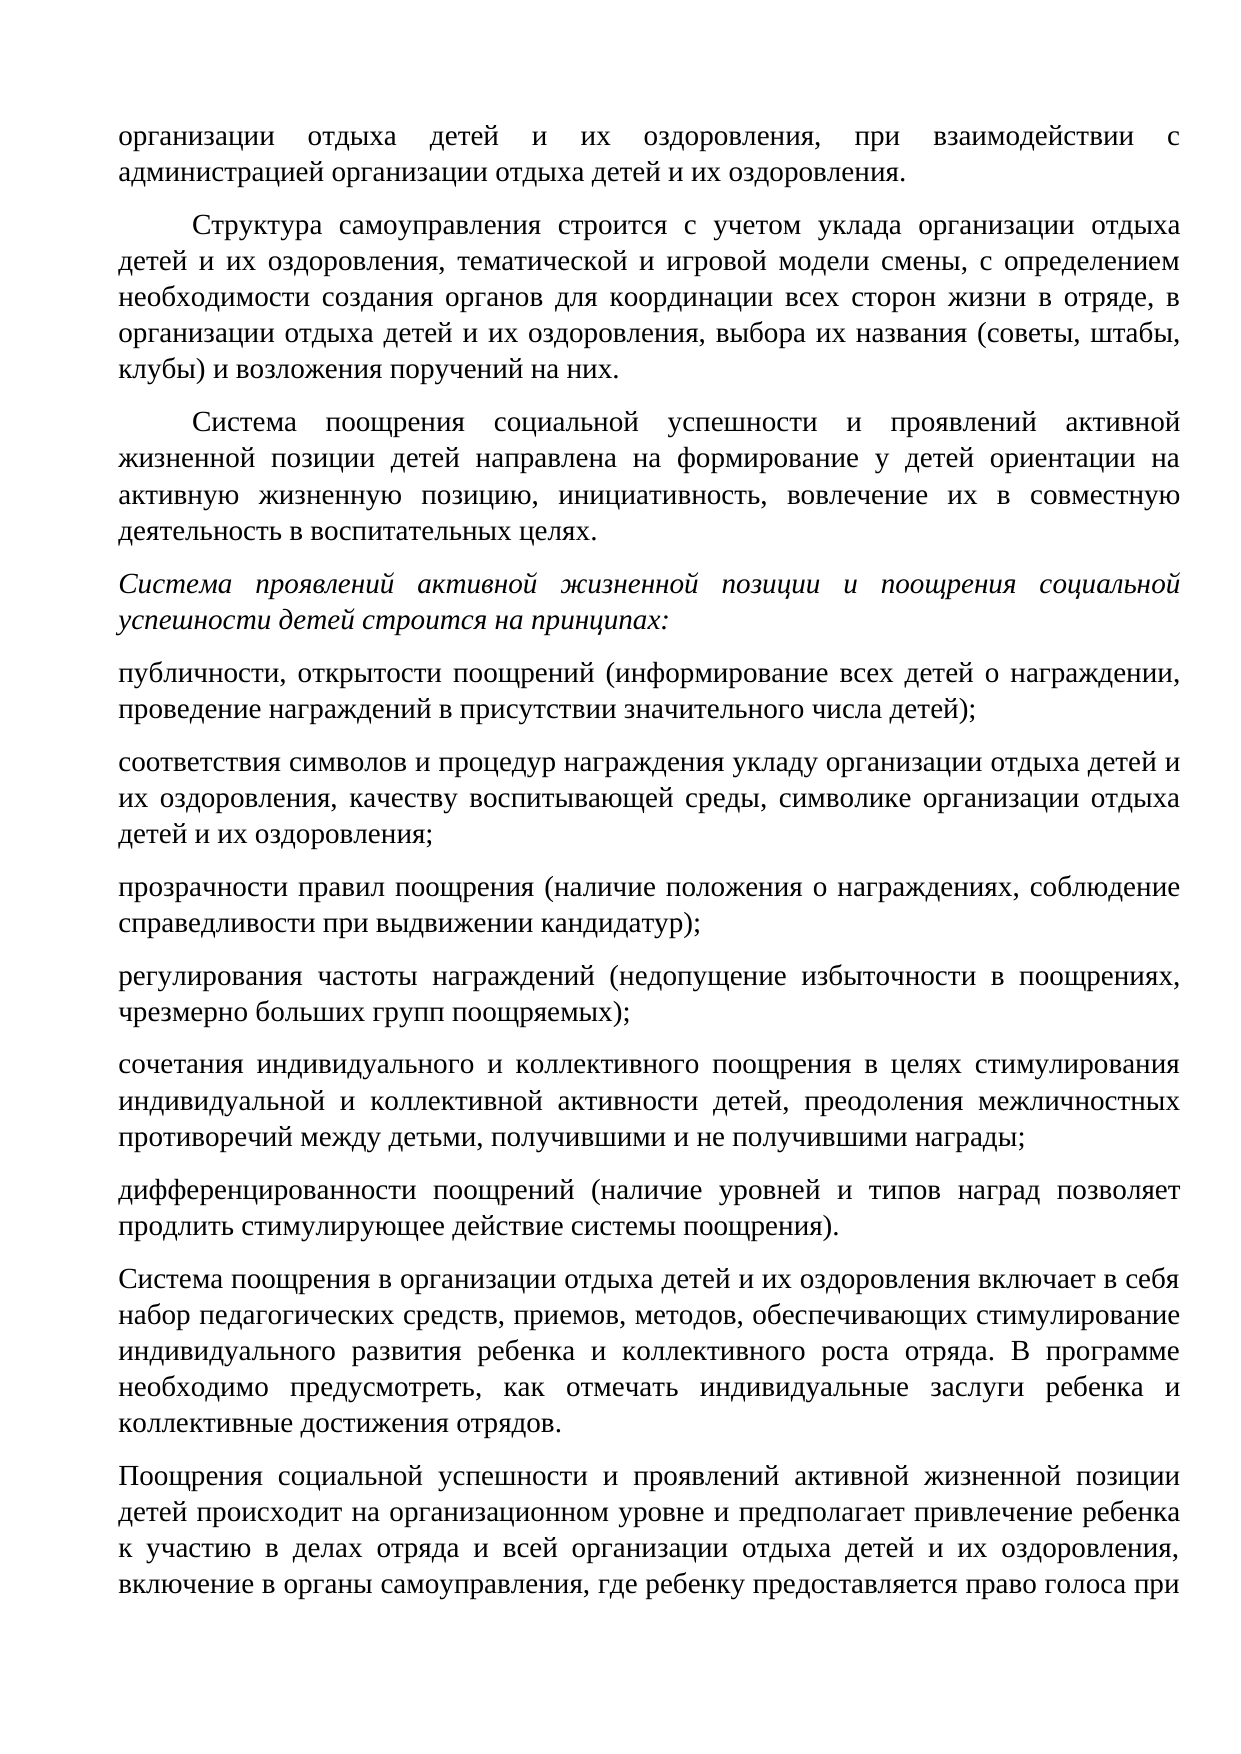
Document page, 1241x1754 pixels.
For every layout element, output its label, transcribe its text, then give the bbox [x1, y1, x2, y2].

text прозрачности правил поощрения (наличие положения о награждениях, соблюдение справедливости при выдвижении кандидатур); [118, 869, 1181, 938]
text Система поощрения социальной успешности и проявлений активной жизненной позиции детей направлена на формирование у детей ориентации на активную жизненную позицию, инициативность, вовлечение их в совместную деятельность в воспитательных целях. [118, 404, 1181, 546]
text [118, 118, 1181, 188]
text регулирования частоты награждений (недопущение избыточности в поощрениях, чрезмерно больших групп поощряемых); [118, 958, 1181, 1027]
text соответствия символов и процедур награждения укладу организации отдыха детей и их оздоровления, качеству воспитывающей среды, символике организации отдыха детей и их оздоровления; [118, 744, 1181, 849]
text Система проявлений активной жизненной позиции и поощрения социальной успешности детей строится на принципах: [118, 566, 1181, 635]
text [118, 1458, 1181, 1600]
text Система поощрения в организации отдыха детей и их оздоровления включает в себя набор педагогических средств, приемов, методов, обеспечивающих стимулирование индивидуального развития ребенка и коллективного роста отряда. В программе необходимо предусмотреть, как отмечать индивидуальные заслуги ребенка и коллективные достижения отрядов. [118, 1261, 1181, 1439]
text публичности, открытости поощрений (информирование всех детей о награждении, проведение награждений в присутствии значительного числа детей); [118, 655, 1181, 724]
text сочетания индивидуального и коллективного поощрения в целях стимулирования индивидуальной и коллективной активности детей, преодоления межличностных противоречий между детьми, получившими и не получившими награды; [118, 1047, 1181, 1152]
text дифференцированности поощрений (наличие уровней и типов наград позволяет продлить стимулирующее действие системы поощрения). [118, 1172, 1181, 1241]
text Структура самоуправления строится с учетом уклада организации отдыха детей и их оздоровления, тематической и игровой модели смены, с определением необходимости создания органов для координации всех сторон жизни в отряде, в организации отдыха детей и их оздоровления, выбора их названия (советы, штабы, клубы) и возложения поручений на них. [118, 207, 1181, 385]
